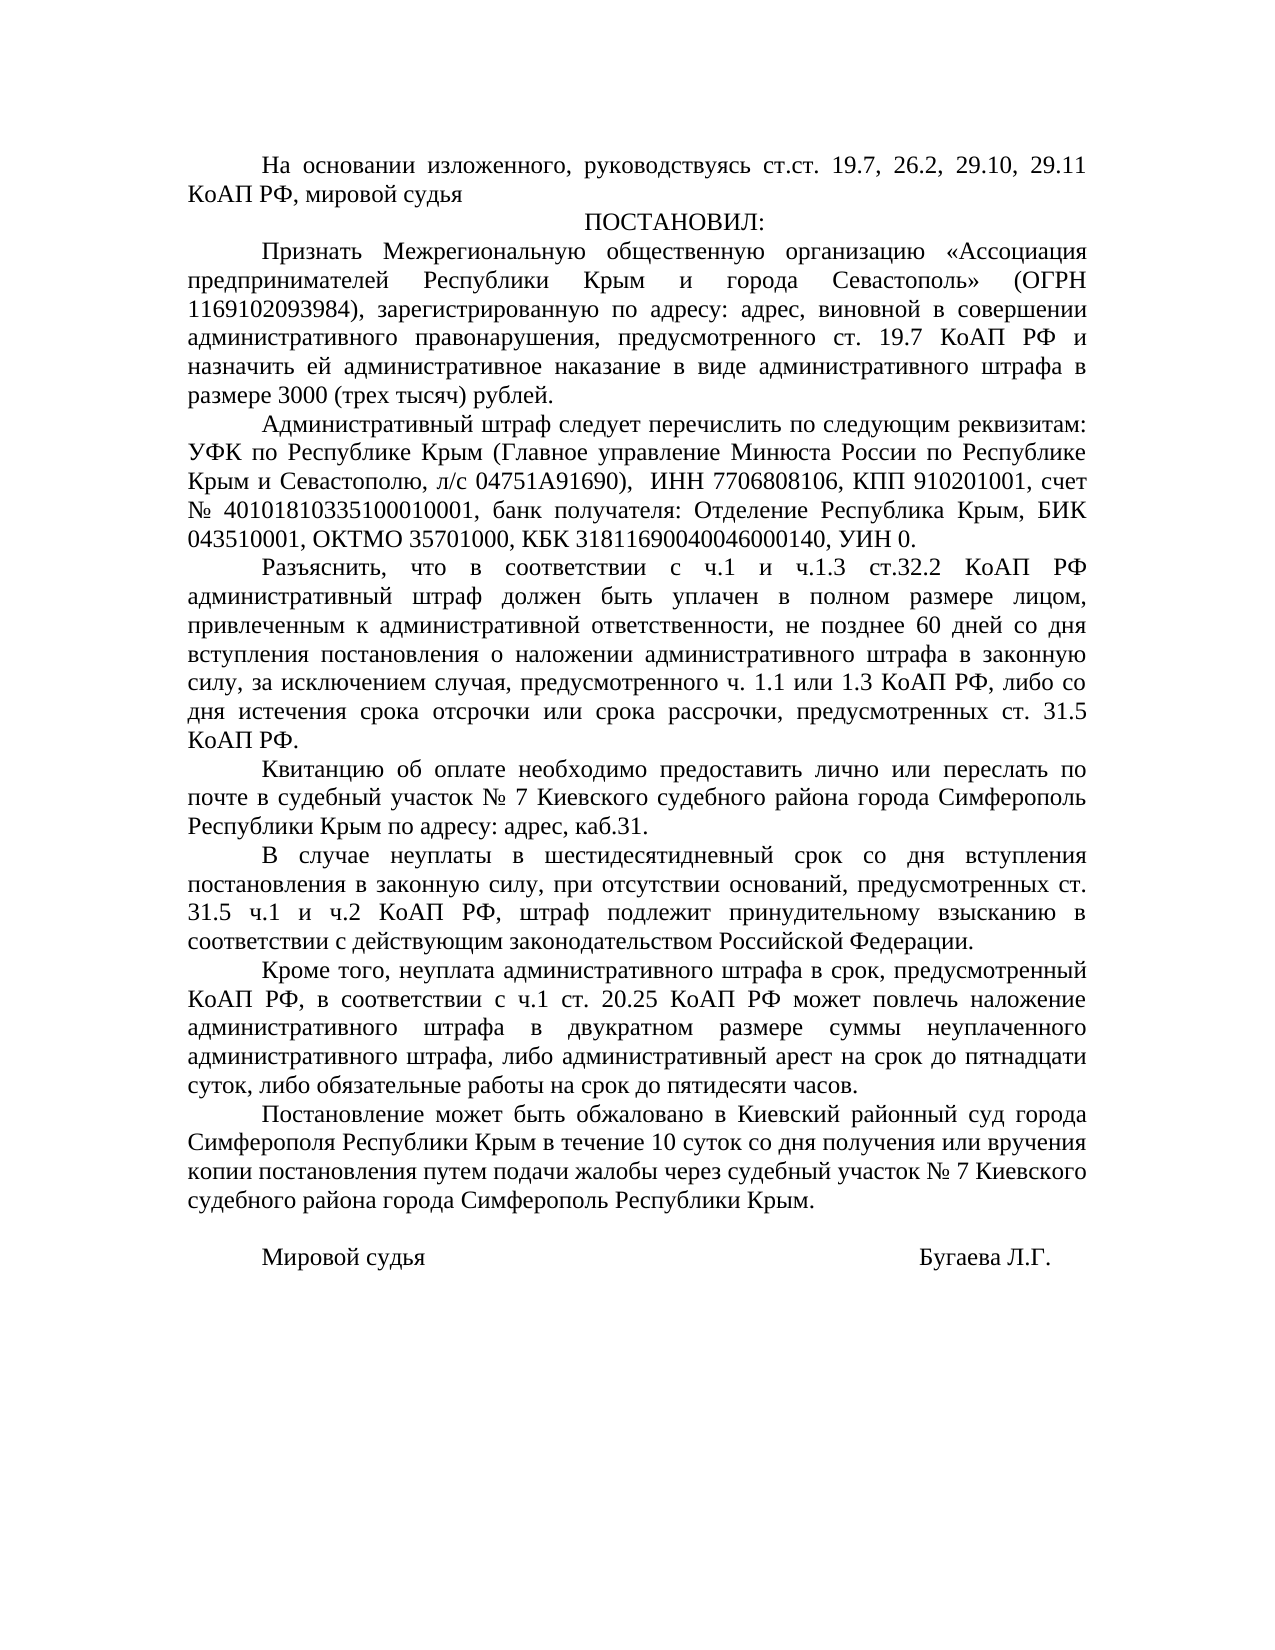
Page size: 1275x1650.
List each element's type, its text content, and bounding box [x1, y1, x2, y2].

text Кроме того, неуплата административного штрафа в срок, предусмотренный КоАП РФ, в соответствии с ч.1 ст. 20.25 КоАП РФ может повлечь наложение административного штрафа в двукратном размере суммы неуплаченного административного штрафа, либо административный арест на срок до пятнадцати суток, либо обязательные работы на срок до пятидесяти часов. [187, 955, 1087, 1099]
text Признать Межрегиональную общественную организацию «Ассоциация предпринимателей Республики Крым и города Севастополь» (ОГРН 1169102093984), зарегистрированную по адресу: адрес, виновной в совершении административного правонарушения, предусмотренного ст. 19.7 КоАП РФ и назначить ей административное наказание в виде административного штрафа в размере 3000 (трех тысяч) рублей. [187, 236, 1087, 409]
text Административный штраф следует перечислить по следующим реквизитам: УФК по Республике Крым (Главное управление Минюста России по Республике Крым и Севастополю, л/с 04751А91690), ИНН 7706808106, КПП 910201001, счет № 40101810335100010001, банк получателя: Отделение Республика Крым, БИК 043510001, ОКТМО 35701000, КБК 31811690040046000140, УИН 0. [187, 409, 1087, 552]
text Постановление может быть обжаловано в Киевский районный суд города Симферополя Республики Крым в течение 10 суток со дня получения или вручения копии постановления путем подачи жалобы через судебный участок № 7 Киевского судебного района города Симферополь Республики Крым. [187, 1099, 1087, 1214]
text На основании изложенного, руководствуясь ст.ст. 19.7, 26.2, 29.10, 29.11 КоАП РФ, мировой судья [187, 150, 1087, 207]
text Мировой судья Бугаева Л.Г. [187, 1242, 1087, 1271]
text В случае неуплаты в шестидесятидневный срок со дня вступления постановления в законную силу, при отсутствии оснований, предусмотренных ст. 31.5 ч.1 и ч.2 КоАП РФ, штраф подлежит принудительному взысканию в соответствии с действующим законодательством Российской Федерации. [187, 840, 1087, 955]
text ПОСТАНОВИЛ: [187, 207, 1087, 236]
text Разъяснить, что в соответствии с ч.1 и ч.1.3 ст.32.2 КоАП РФ административный штраф должен быть уплачен в полном размере лицом, привлеченным к административной ответственности, не позднее 60 дней со дня вступления постановления о наложении административного штрафа в законную силу, за исключением случая, предусмотренного ч. 1.1 или 1.3 КоАП РФ, либо со дня истечения срока отсрочки или срока рассрочки, предусмотренных ст. 31.5 КоАП РФ. [187, 552, 1087, 754]
text Квитанцию об оплате необходимо предоставить лично или переслать по почте в судебный участок № 7 Киевского судебного района города Симферополь Республики Крым по адресу: адрес, каб.31. [187, 754, 1087, 840]
